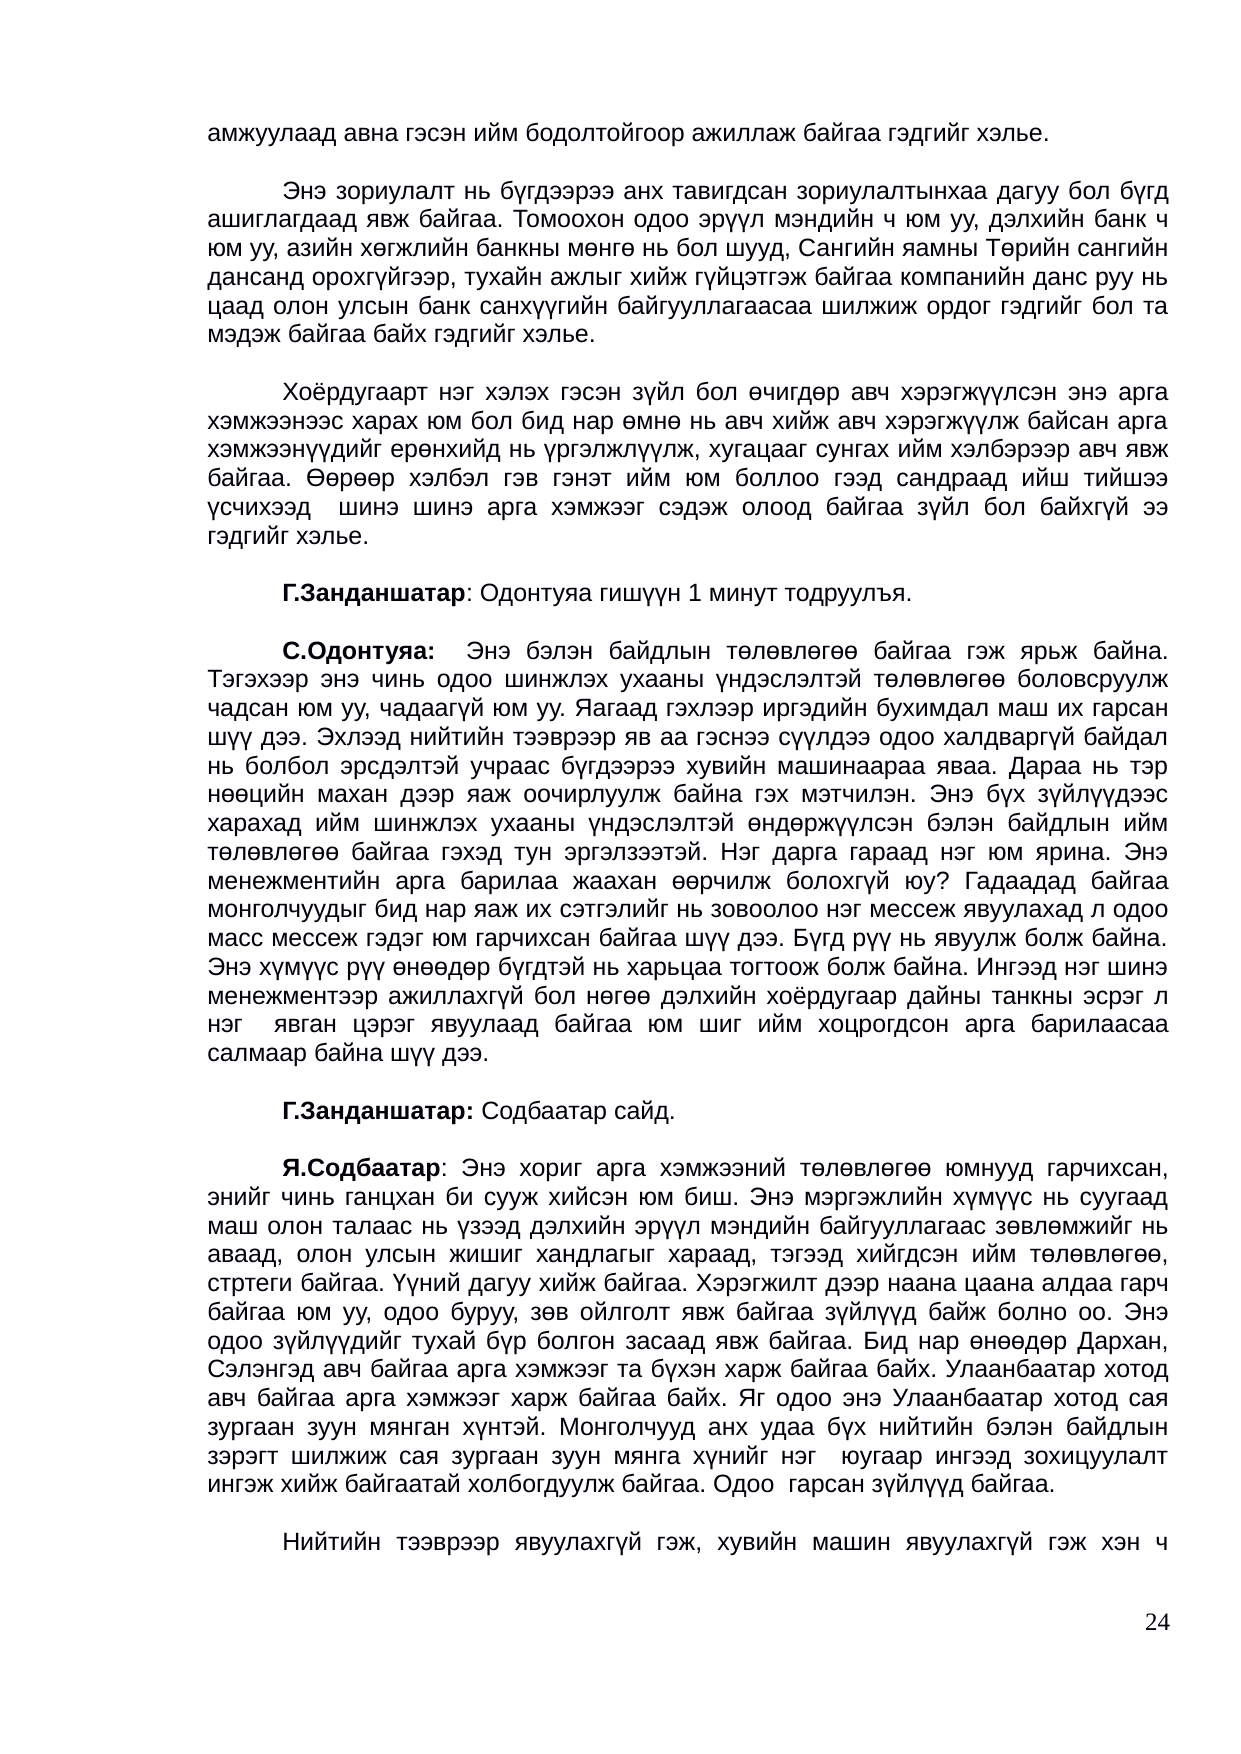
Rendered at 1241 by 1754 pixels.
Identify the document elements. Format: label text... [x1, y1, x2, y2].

text Я.Содбаатар: Энэ хориг арга хэмжээний төлөвлөгөө юмнууд гарчихсан, энийг чинь ганцхан би сууж хийсэн юм биш. Энэ мэргэжлийн хүмүүс нь суугаад маш олон талаас нь үзээд дэлхийн эрүүл мэндийн байгууллагаас зөвлөмжийг нь аваад, олон улсын жишиг хандлагыг хараад, тэгээд хийгдсэн ийм төлөвлөгөө, стртеги байгаа. Үүний дагуу хийж байгаа. Хэрэгжилт дээр наана цаана алдаа гарч байгаа юм уу, одоо буруу, зөв ойлголт явж байгаа зүйлүүд байж болно оо. Энэ одоо зүйлүүдийг тухай бүр болгон засаад явж байгаа. Бид нар өнөөдөр Дархан, Сэлэнгэд авч байгаа арга хэмжээг та бүхэн харж байгаа байх. Улаанбаатар хотод авч байгаа арга хэмжээг харж байгаа байх. Яг одоо энэ Улаанбаатар хотод сая зургаан зуун мянган хүнтэй. Монголчууд анх удаа бүх нийтийн бэлэн байдлын зэрэгт шилжиж сая зургаан зуун мянга хүнийг нэг юугаар ингээд зохицуулалт ингэж хийж байгаатай холбогдуулж байгаа. Одоо гарсан зүйлүүд байгаа. [207, 1153, 1170, 1498]
text С.Одонтуяа: Энэ бэлэн байдлын төлөвлөгөө байгаа гэж ярьж байна. Тэгэхээр энэ чинь одоо шинжлэх ухааны үндэслэлтэй төлөвлөгөө боловсруулж чадсан юм уу, чадаагүй юм уу. Яагаад гэхлээр иргэдийн бухимдал маш их гарсан шүү дээ. Эхлээд нийтийн тээврээр яв аа гэснээ сүүлдээ одоо халдваргүй байдал нь болбол эрсдэлтэй учраас бүгдээрээ хувийн машинаараа яваа. Дараа нь тэр нөөцийн махан дээр яаж оочирлуулж байна гэх мэтчилэн. Энэ бүх зүйлүүдээс харахад ийм шинжлэх ухааны үндэслэлтэй өндөржүүлсэн бэлэн байдлын ийм төлөвлөгөө байгаа гэхэд тун эргэлзээтэй. Нэг дарга гараад нэг юм ярина. Энэ менежментийн арга барилаа жаахан өөрчилж болохгүй юу? Гадаадад байгаа монголчуудыг бид нар яаж их сэтгэлийг нь зовоолоо нэг мессеж явуулахад л одоо масс мессеж гэдэг юм гарчихсан байгаа шүү дээ. Бүгд рүү нь явуулж болж байна. Энэ хүмүүс рүү өнөөдөр бүгдтэй нь харьцаа тогтоож болж байна. Ингээд нэг шинэ менежментээр ажиллахгүй бол нөгөө дэлхийн хоёрдугаар дайны танкны эсрэг л нэг явган цэрэг явуулаад байгаа юм шиг ийм хоцрогдсон арга барилаасаа салмаар байна шүү дээ. [207, 636, 1170, 1067]
text Хоёрдугаарт нэг хэлэх гэсэн зүйл бол өчигдөр авч хэрэгжүүлсэн энэ арга хэмжээнээс харах юм бол бид нар өмнө нь авч хийж авч хэрэгжүүлж байсан арга хэмжээнүүдийг ерөнхийд нь үргэлжлүүлж, хугацааг сунгах ийм хэлбэрээр авч явж байгаа. Өөрөөр хэлбэл гэв гэнэт ийм юм боллоо гээд сандраад ийш тийшээ үсчихээд шинэ шинэ арга хэмжээг сэдэж олоод байгаа зүйл бол байхгүй ээ гэдгийг хэлье. [207, 377, 1170, 549]
text Г.Занданшатар: Содбаатар сайд. [207, 1096, 1170, 1124]
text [207, 118, 1170, 147]
text Энэ зориулалт нь бүгдээрээ анх тавигдсан зориулалтынхаа дагуу бол бүгд ашиглагдаад явж байгаа. Томоохон одоо эрүүл мэндийн ч юм уу, дэлхийн банк ч юм уу, азийн хөгжлийн банкны мөнгө нь бол шууд, Сангийн яамны Төрийн сангийн дансанд орохгүйгээр, тухайн ажлыг хийж гүйцэтгэж байгаа компанийн данс руу нь цаад олон улсын банк санхүүгийн байгууллагаасаа шилжиж ордог гэдгийг бол та мэдэж байгаа байх гэдгийг хэлье. [207, 176, 1170, 348]
text Г.Занданшатар: Одонтуяа гишүүн 1 минут тодруулъя. [207, 578, 1170, 607]
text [207, 1527, 1170, 1556]
